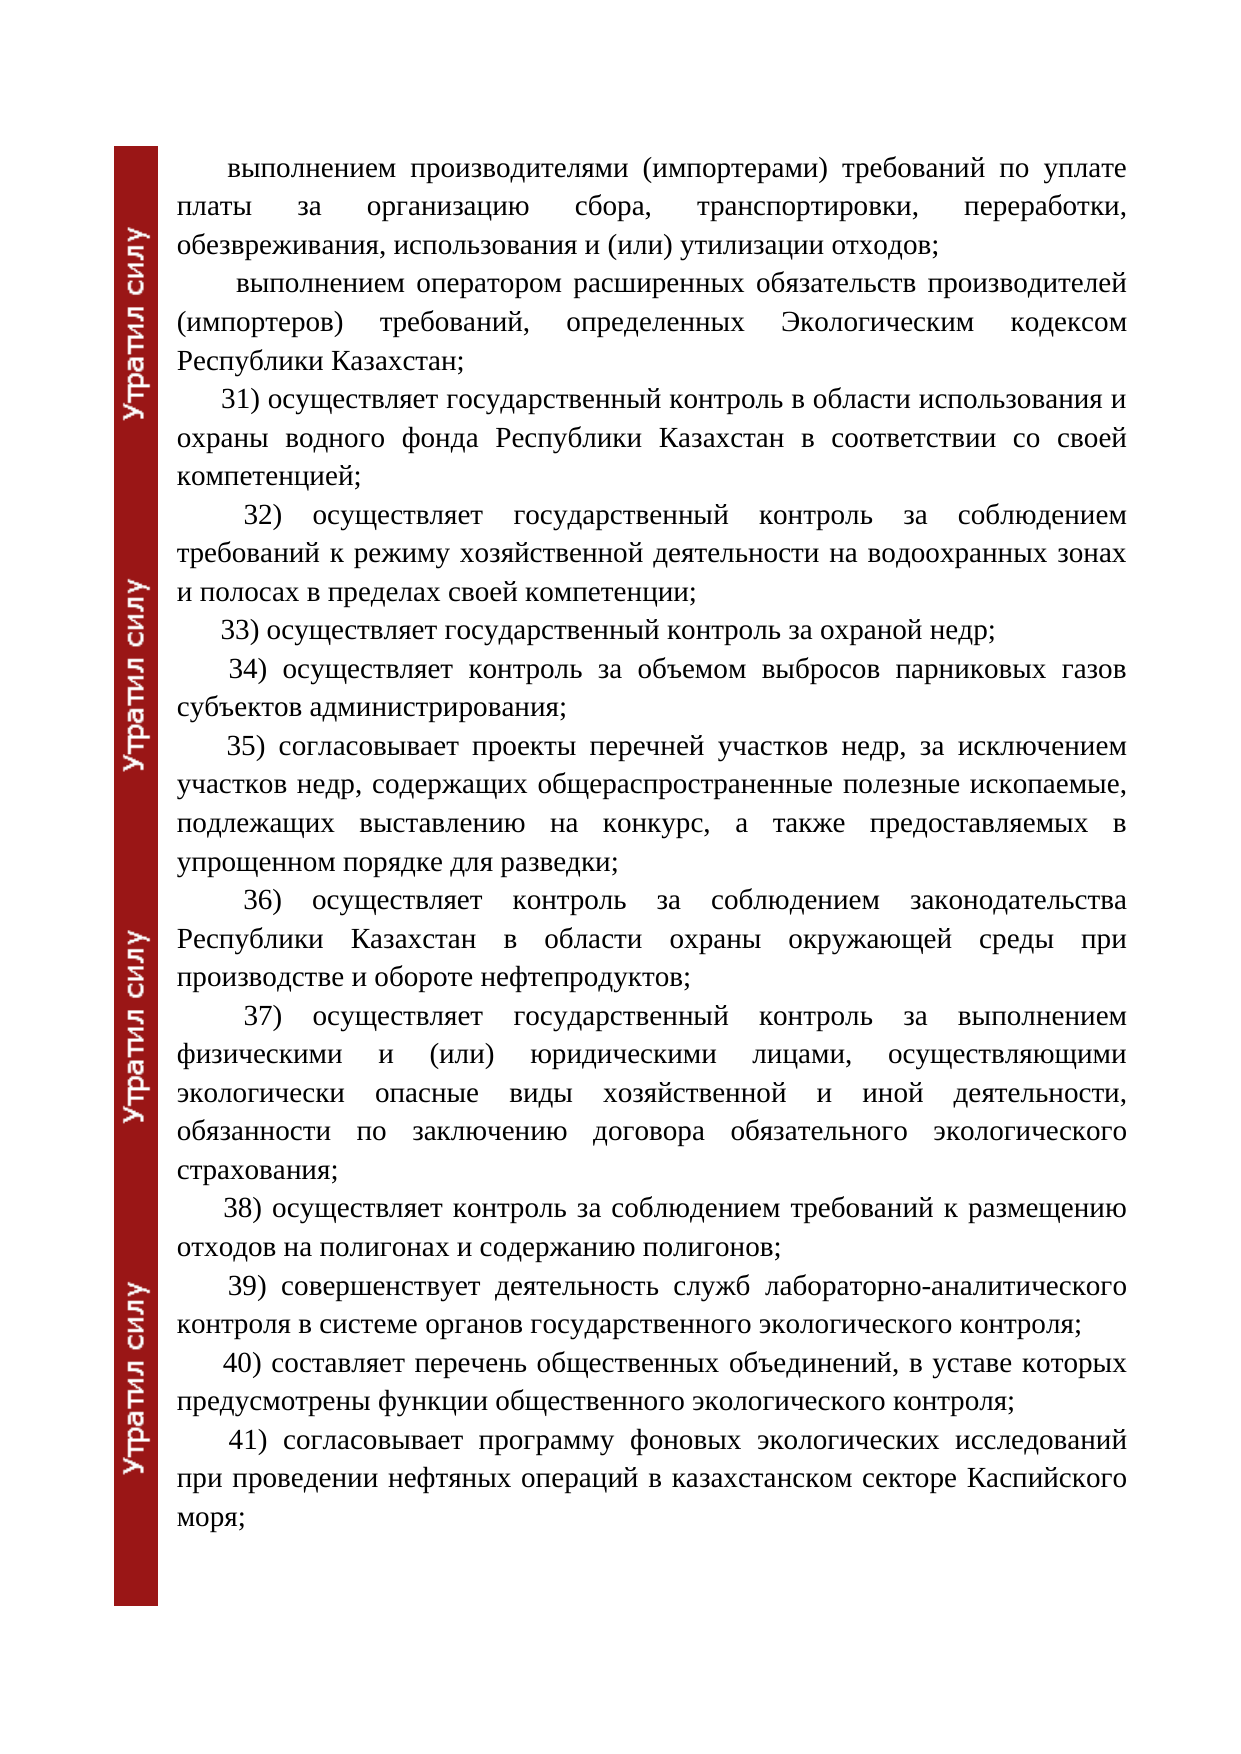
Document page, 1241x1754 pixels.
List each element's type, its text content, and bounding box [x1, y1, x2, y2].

picture [114, 723, 158, 728]
text выполнением производителями (импортерами) требований по уплате платы за организацию сбора, транспортировки, переработки, обезвреживания, использования и (или) утилизации отходов; [112, 150, 1128, 261]
picture [114, 607, 158, 612]
text 34) осуществляет контроль за объемом выбросов парниковых газов субъектов администрирования; [112, 651, 1128, 723]
picture [114, 1417, 158, 1422]
picture [114, 1186, 158, 1191]
text 37) осуществляет государственный контроль за выполнением физическими и (или) юридическими лицами, осуществляющими экологически опасные виды хозяйственной и иной деятельности, обязанности по заключению договора обязательного экологического страхования; [112, 998, 1128, 1186]
picture [114, 492, 158, 497]
text 38) осуществляет контроль за соблюдением требований к размещению отходов на полигонах и содержанию полигонов; [112, 1191, 1128, 1263]
picture [114, 376, 158, 381]
text выполнением оператором расширенных обязательств производителей (импортеров) требований, определенных Экологическим кодексом Республики Казахстан; [112, 266, 1128, 376]
picture [114, 1532, 158, 1606]
text 41) согласовывает программу фоновых экологических исследований при проведении нефтяных операций в казахстанском секторе Каспийского моря; [112, 1422, 1128, 1532]
picture [114, 1263, 158, 1268]
text 31) осуществляет государственный контроль в области использования и охраны водного фонда Республики Казахстан в соответствии со своей компетенцией; [112, 381, 1128, 492]
text 36) осуществляет контроль за соблюдением законодательства Республики Казахстан в области охраны окружающей среды при производстве и обороте нефтепродуктов; [112, 882, 1128, 993]
text 39) совершенствует деятельность служб лабораторно-аналитического контроля в системе органов государственного экологического контроля; [112, 1268, 1128, 1340]
picture [114, 146, 158, 150]
picture [114, 1340, 158, 1345]
text 33) осуществляет государственный контроль за охраной недр; [112, 612, 1128, 646]
text 32) осуществляет государственный контроль за соблюдением требований к режиму хозяйственной деятельности на водоохранных зонах и полосах в пределах своей компетенции; [112, 497, 1128, 607]
picture [114, 877, 158, 882]
text 35) согласовывает проекты перечней участков недр, за исключением участков недр, содержащих общераспространенные полезные ископаемые, подлежащих выставлению на конкурс, а также предоставляемых в упрощенном порядке для разведки; [112, 728, 1128, 877]
picture [114, 993, 158, 998]
text 40) составляет перечень общественных объединений, в уставе которых предусмотрены функции общественного экологического контроля; [112, 1345, 1128, 1417]
picture [114, 646, 158, 651]
picture [114, 261, 158, 266]
